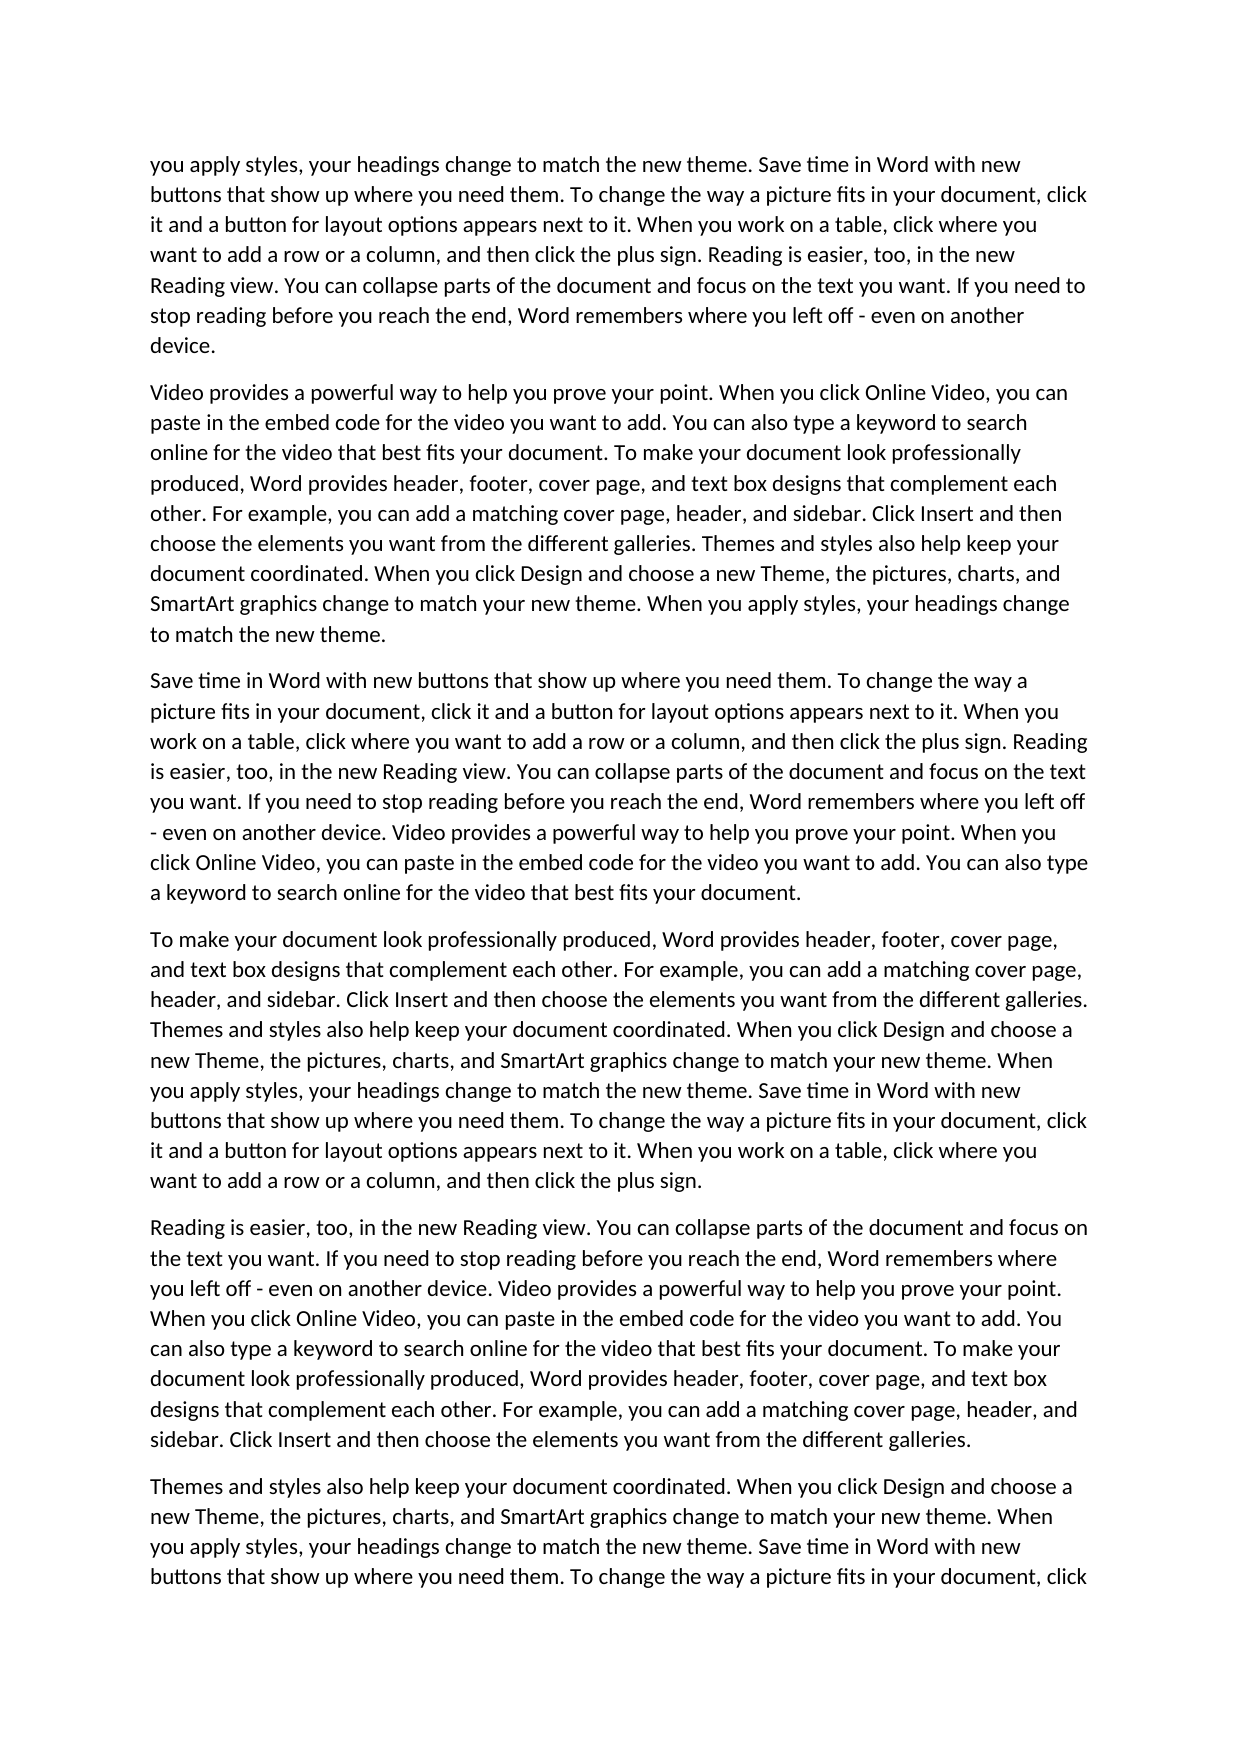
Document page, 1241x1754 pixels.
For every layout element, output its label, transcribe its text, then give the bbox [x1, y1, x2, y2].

text Video provides a powerful way to help you prove your point. When you click Online Video, you can paste in the embed code for the video you want to add. You can also type a keyword to search online for the video that best fits your document. To make your document look professionally produced, Word provides header, footer, cover page, and text box designs that complement each other. For example, you can add a matching cover page, header, and sidebar. Click Insert and then choose the elements you want from the different galleries. Themes and styles also help keep your document coordinated. When you click Design and choose a new Theme, the pictures, charts, and SmartArt graphics change to match your new theme. When you apply styles, your headings change to match the new theme. [150, 378, 1090, 648]
text Save time in Word with new buttons that show up where you need them. To change the way a picture fits in your document, click it and a button for layout options appears next to it. When you work on a table, click where you want to add a row or a column, and then click the plus sign. Reading is easier, too, in the new Reading view. You can collapse parts of the document and focus on the text you want. If you need to stop reading before you reach the end, Word remembers where you left off - even on another device. Video provides a powerful way to help you prove your point. When you click Online Video, you can paste in the embed code for the video you want to add. You can also type a keyword to search online for the video that best fits your document. [150, 667, 1090, 906]
text Reading is easier, too, in the new Reading view. You can collapse parts of the document and focus on the text you want. If you need to stop reading before you reach the end, Word remembers where you left off - even on another device. Video provides a powerful way to help you prove your point. When you click Online Video, you can paste in the embed code for the video you want to add. You can also type a keyword to search online for the video that best fits your document. To make your document look professionally produced, Word provides header, footer, cover page, and text box designs that complement each other. For example, you can add a matching cover page, header, and sidebar. Click Insert and then choose the elements you want from the different galleries. [150, 1213, 1090, 1453]
text To make your document look professionally produced, Word provides header, footer, cover page, and text box designs that complement each other. For example, you can add a matching cover page, header, and sidebar. Click Insert and then choose the elements you want from the different galleries. Themes and styles also help keep your document coordinated. When you click Design and choose a new Theme, the pictures, charts, and SmartArt graphics change to match your new theme. When you apply styles, your headings change to match the new theme. Save time in Word with new buttons that show up where you need them. To change the way a picture fits in your document, click it and a button for layout options appears next to it. When you work on a table, click where you want to add a row or a column, and then click the plus sign. [150, 925, 1090, 1195]
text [150, 1472, 1090, 1591]
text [150, 150, 1090, 359]
